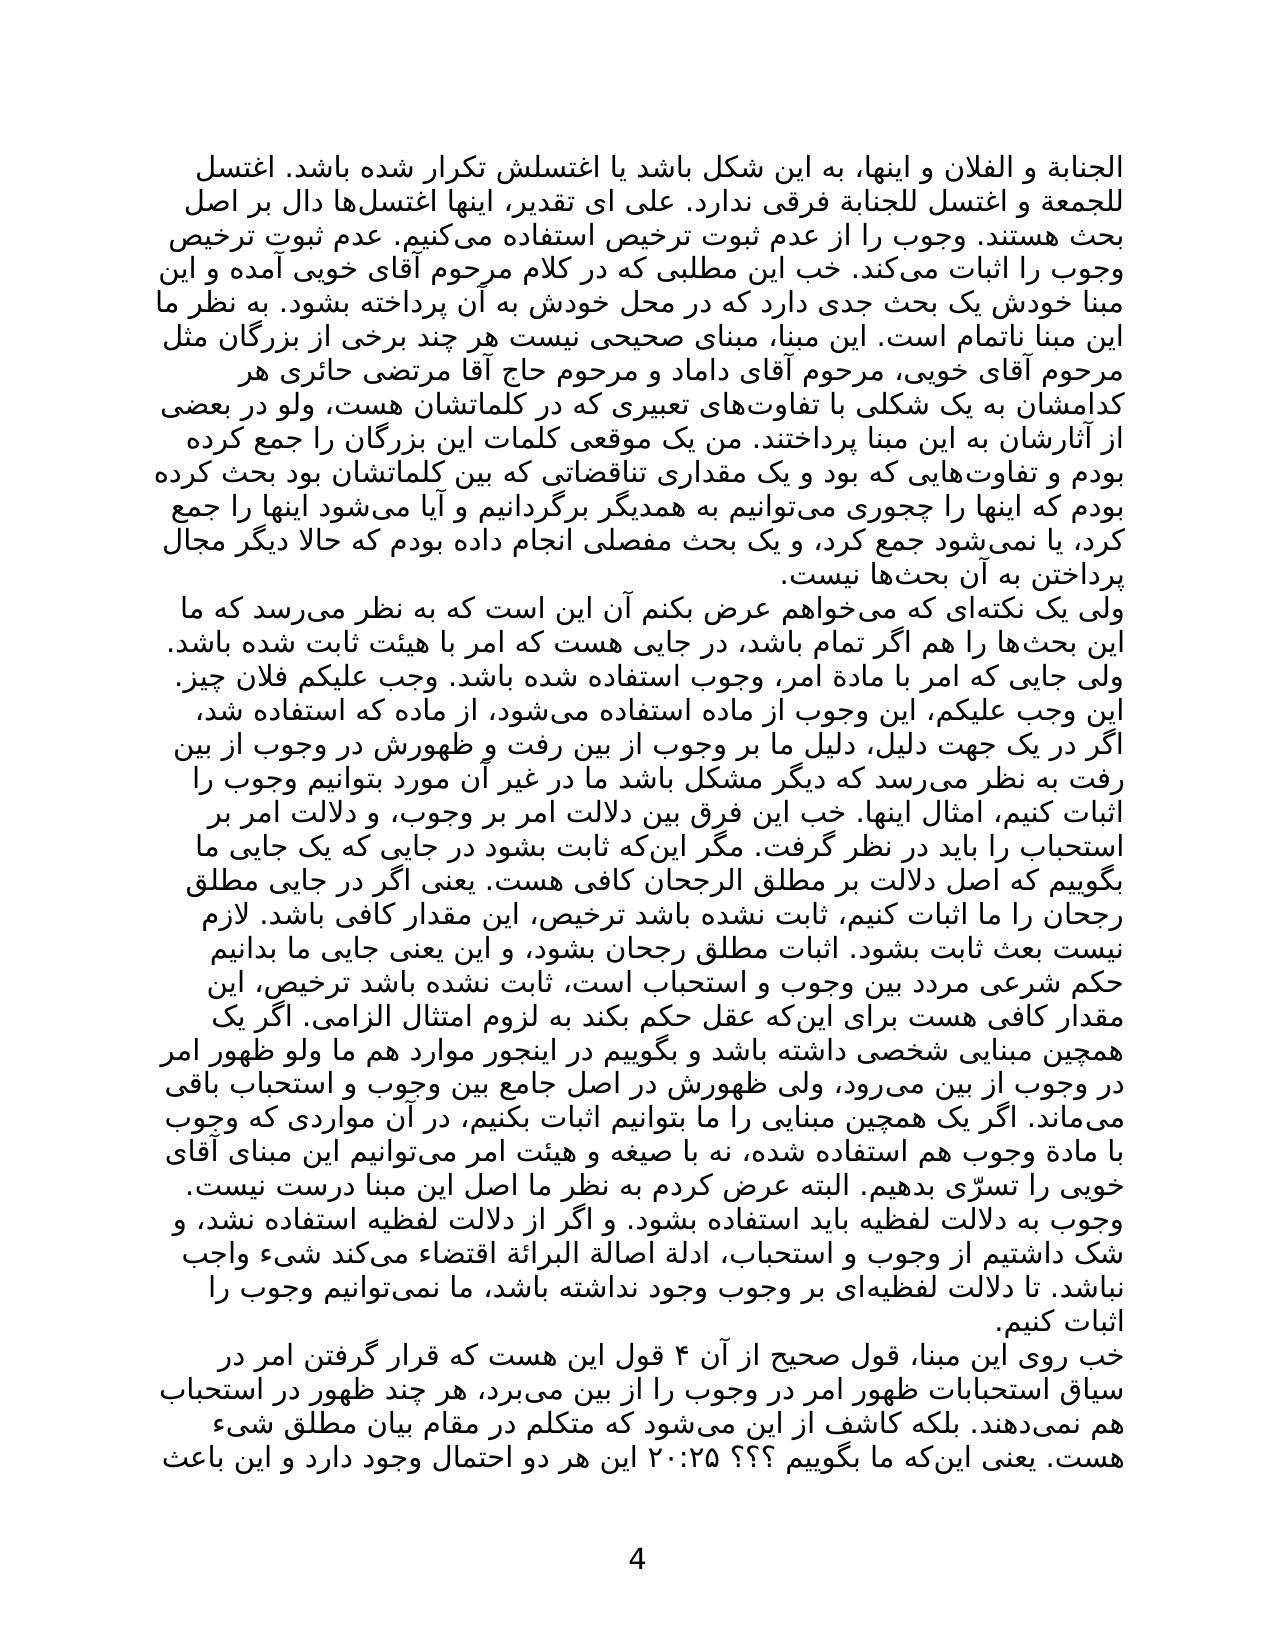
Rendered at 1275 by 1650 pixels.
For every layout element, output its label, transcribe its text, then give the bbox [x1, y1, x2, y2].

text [150, 150, 1125, 591]
text ولی یک نکته‌ای که می‌خواهم عرض بکنم آن این است که به نظر می‌رسد که ما این بحث‌ها را هم اگر تمام باشد، در جایی هست که امر با هیئت ثابت شده باشد. ولی جایی که امر با مادة امر، وجوب استفاده شده باشد. وجب علیکم فلان چیز. این وجب علیکم، این وجوب از ماده استفاده می‌شود، از ماده که استفاده شد، اگر در یک جهت دلیل، دلیل ما بر وجوب از بین رفت و ظهورش در وجوب از بین رفت به نظر می‌رسد که دیگر مشکل باشد ما در غیر آن مورد بتوانیم وجوب را اثبات کنیم، امثال اینها. خب این فرق بین دلالت امر بر وجوب، و دلالت امر بر استحباب را باید در نظر گرفت. مگر این‌که ثابت بشود در جایی که یک جایی ما بگوییم که اصل دلالت بر مطلق الرجحان کافی هست. یعنی اگر در جایی مطلق رجحان را ما اثبات کنیم، ثابت نشده باشد ترخیص، این مقدار کافی باشد. لازم نیست بعث ثابت بشود. اثبات مطلق رجحان بشود، و این یعنی جایی ما بدانیم حکم شرعی مردد بین وجوب و استحباب است، ثابت نشده باشد ترخیص، این مقدار کافی هست برای این‌که عقل حکم بکند به لزوم امتثال الزامی. اگر یک همچین مبنایی شخصی داشته باشد و بگوییم در اینجور موارد هم ما ولو ظهور امر در وجوب از بین می‌رود، ولی ظهورش در اصل جامع بین وجوب و استحباب باقی می‌ماند. اگر یک همچین مبنایی را ما بتوانیم اثبات بکنیم، در آن مواردی که وجوب با مادة وجوب هم استفاده شده، نه با صیغه و هیئت امر می‌توانیم این مبنای آقای خویی را تسرّی بدهیم. البته عرض کردم به نظر ما اصل این مبنا درست نیست. وجوب به دلالت لفظیه باید استفاده بشود. و اگر از دلالت لفظیه استفاده نشد، و شک داشتیم از وجوب و استحباب، ادلة اصالة البرائة اقتضاء می‌کند شیء واجب نباشد. تا دلالت لفظیه‌ای بر وجوب وجود نداشته باشد، ما نمی‌توانیم وجوب را اثبات کنیم. [150, 591, 1125, 1338]
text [150, 1338, 1125, 1474]
